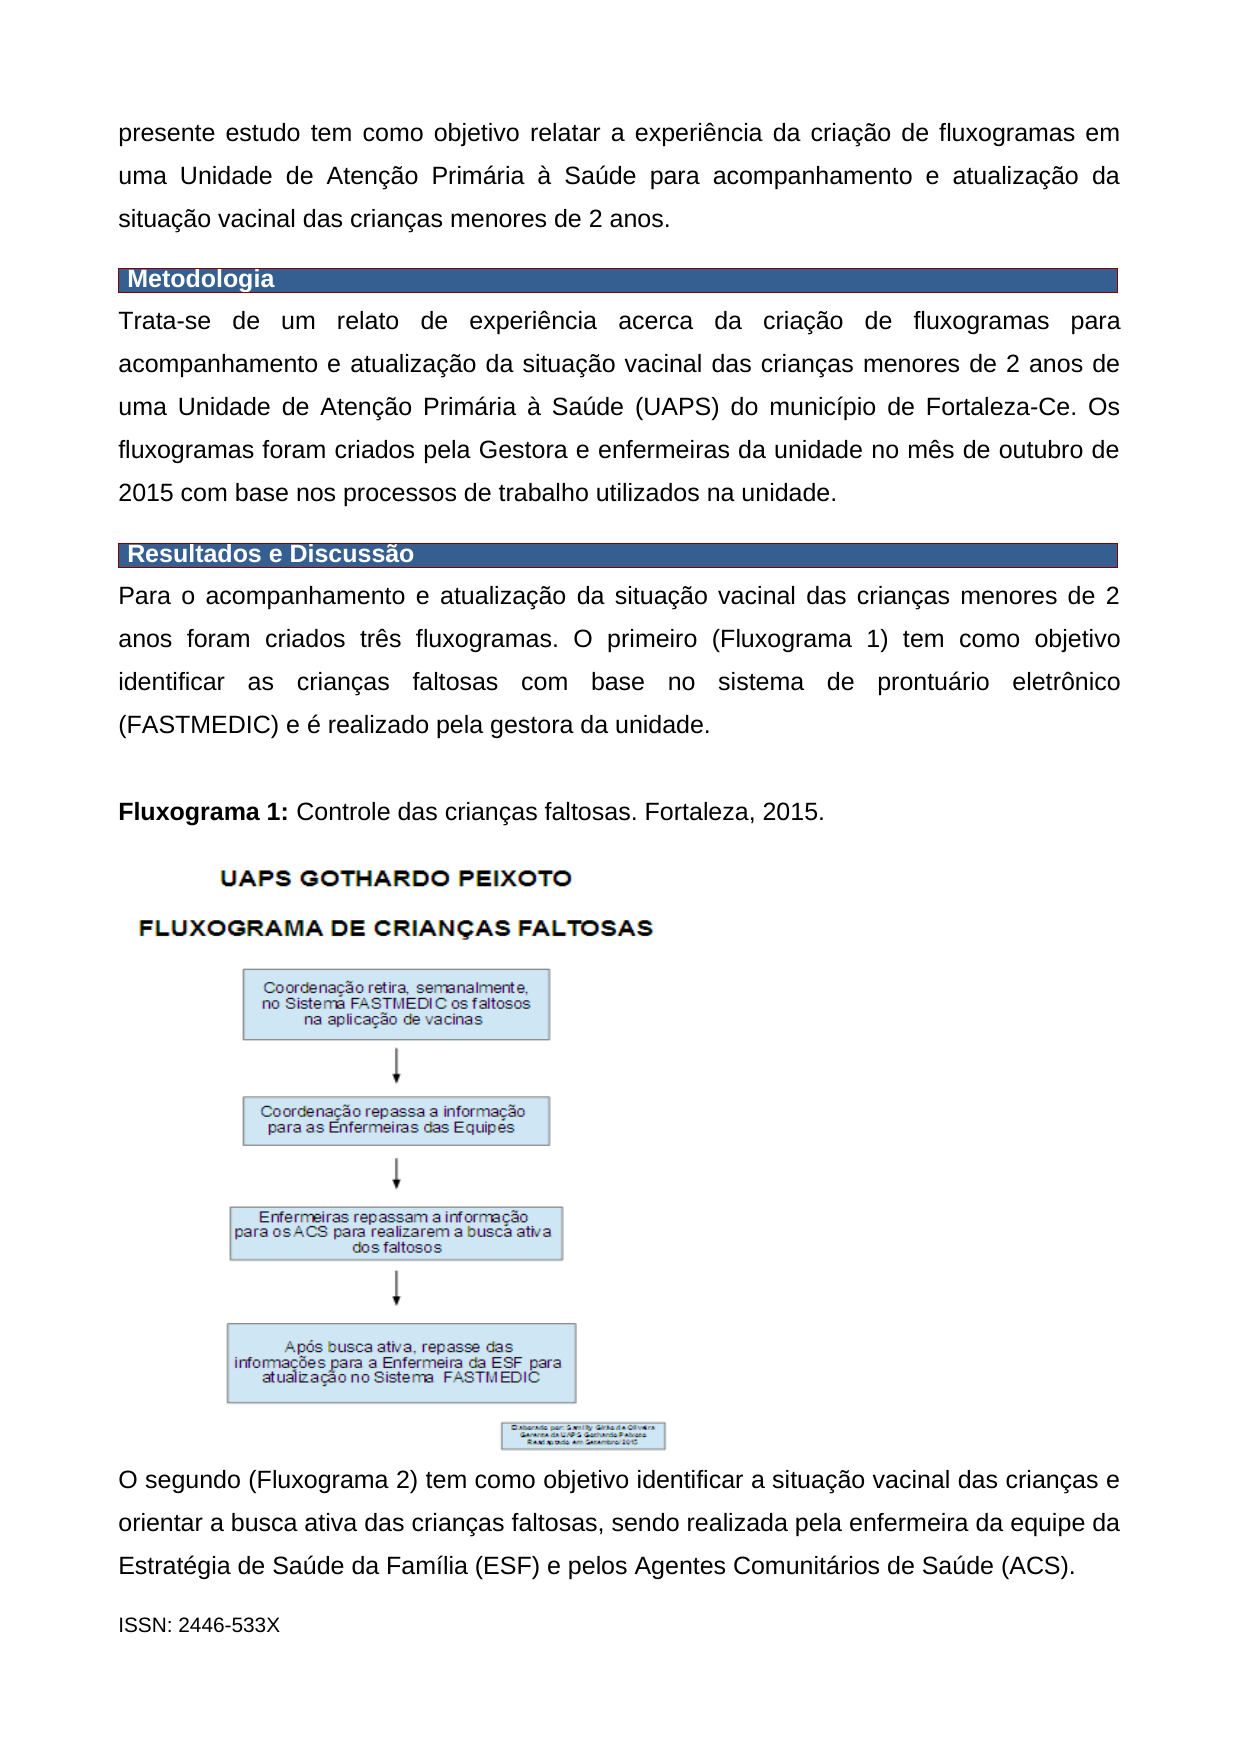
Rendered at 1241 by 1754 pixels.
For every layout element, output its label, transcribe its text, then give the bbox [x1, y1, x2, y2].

text Para o acompanhamento e atualização da situação vacinal das crianças menores de 2 anos foram criados três fluxogramas. O primeiro (Fluxograma 1) tem como objetivo identificar as crianças faltosas com base no sistema de prontuário eletrônico (FASTMEDIC) e é realizado pela gestora da unidade. [118, 581, 1122, 739]
picture [118, 839, 667, 1453]
text Fluxograma 1: Controle das crianças faltosas. Fortaleza, 2015. [118, 796, 1122, 825]
text Metodologia [119, 269, 1117, 292]
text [118, 118, 1122, 233]
text Resultados e Discussão [119, 544, 1117, 567]
text Trata-se de um relato de experiência acerca da criação de fluxogramas para acompanhamento e atualização da situação vacinal das crianças menores de 2 anos de uma Unidade de Atenção Primária à Saúde (UAPS) do município de Fortaleza-Ce. Os fluxogramas foram criados pela Gestora e enfermeiras da unidade no mês de outubro de 2015 com base nos processos de trabalho utilizados na unidade. [118, 306, 1122, 507]
text O segundo (Fluxograma 2) tem como objetivo identificar a situação vacinal das crianças e orientar a busca ativa das crianças faltosas, sendo realizada pela enfermeira da equipe da Estratégia de Saúde da Família (ESF) e pelos Agentes Comunitários de Saúde (ACS). [118, 1465, 1122, 1580]
